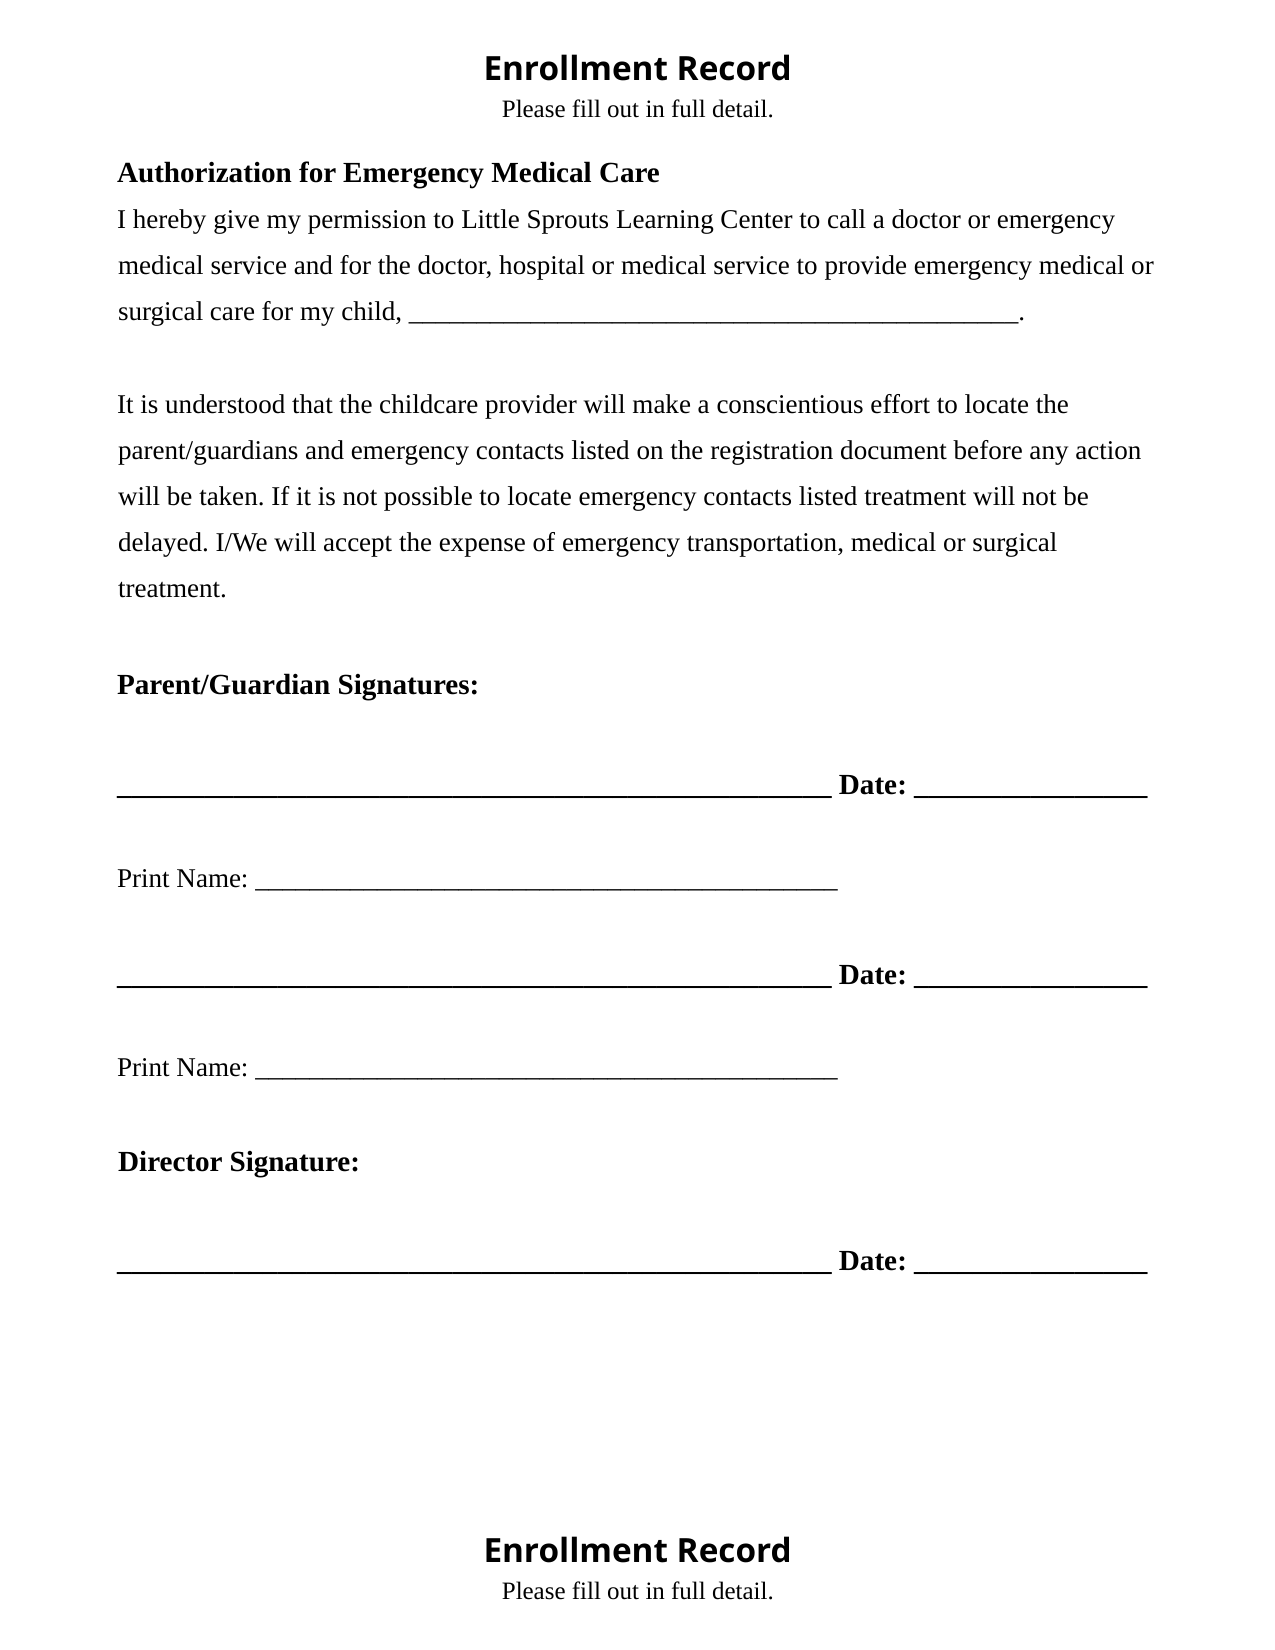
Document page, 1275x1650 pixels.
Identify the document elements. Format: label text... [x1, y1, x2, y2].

text Parent/Guardian Signatures: [117, 667, 1156, 701]
subtitle _________________________________________________ Date: ________________ [117, 957, 1156, 990]
text Print Name: ___________________________________________ Director Signature: [117, 1051, 943, 1177]
text _________________________________________________ Date: ________________ [117, 1243, 1156, 1277]
text Please fill out in full detail. [119, 94, 1156, 123]
subtitle Enrollment Record [119, 1527, 1156, 1572]
text I hereby give my permission to Little Sprouts Learning Center to call a doctor or emergency medical service and for the doctor, hospital or medical service to provide emergency medical or surgical care for my child, _____________________________________________. [117, 203, 1156, 326]
text It is understood that the childcare provider will make a conscientious effort to locate the parent/guardians and emergency contacts listed on the registration document before any action will be taken. If it is not possible to locate emergency contacts listed treatment will not be delayed. I/We will accept the expense of emergency transportation, medical or surgical treatment. [117, 388, 1156, 603]
subtitle Enrollment Record [119, 45, 1156, 90]
text Print Name: ___________________________________________ [117, 862, 1156, 893]
text _________________________________________________ Date: ________________ [117, 767, 1156, 801]
text Please fill out in full detail. [119, 1576, 1156, 1605]
subtitle Authorization for Emergency Medical Care [117, 155, 1156, 189]
